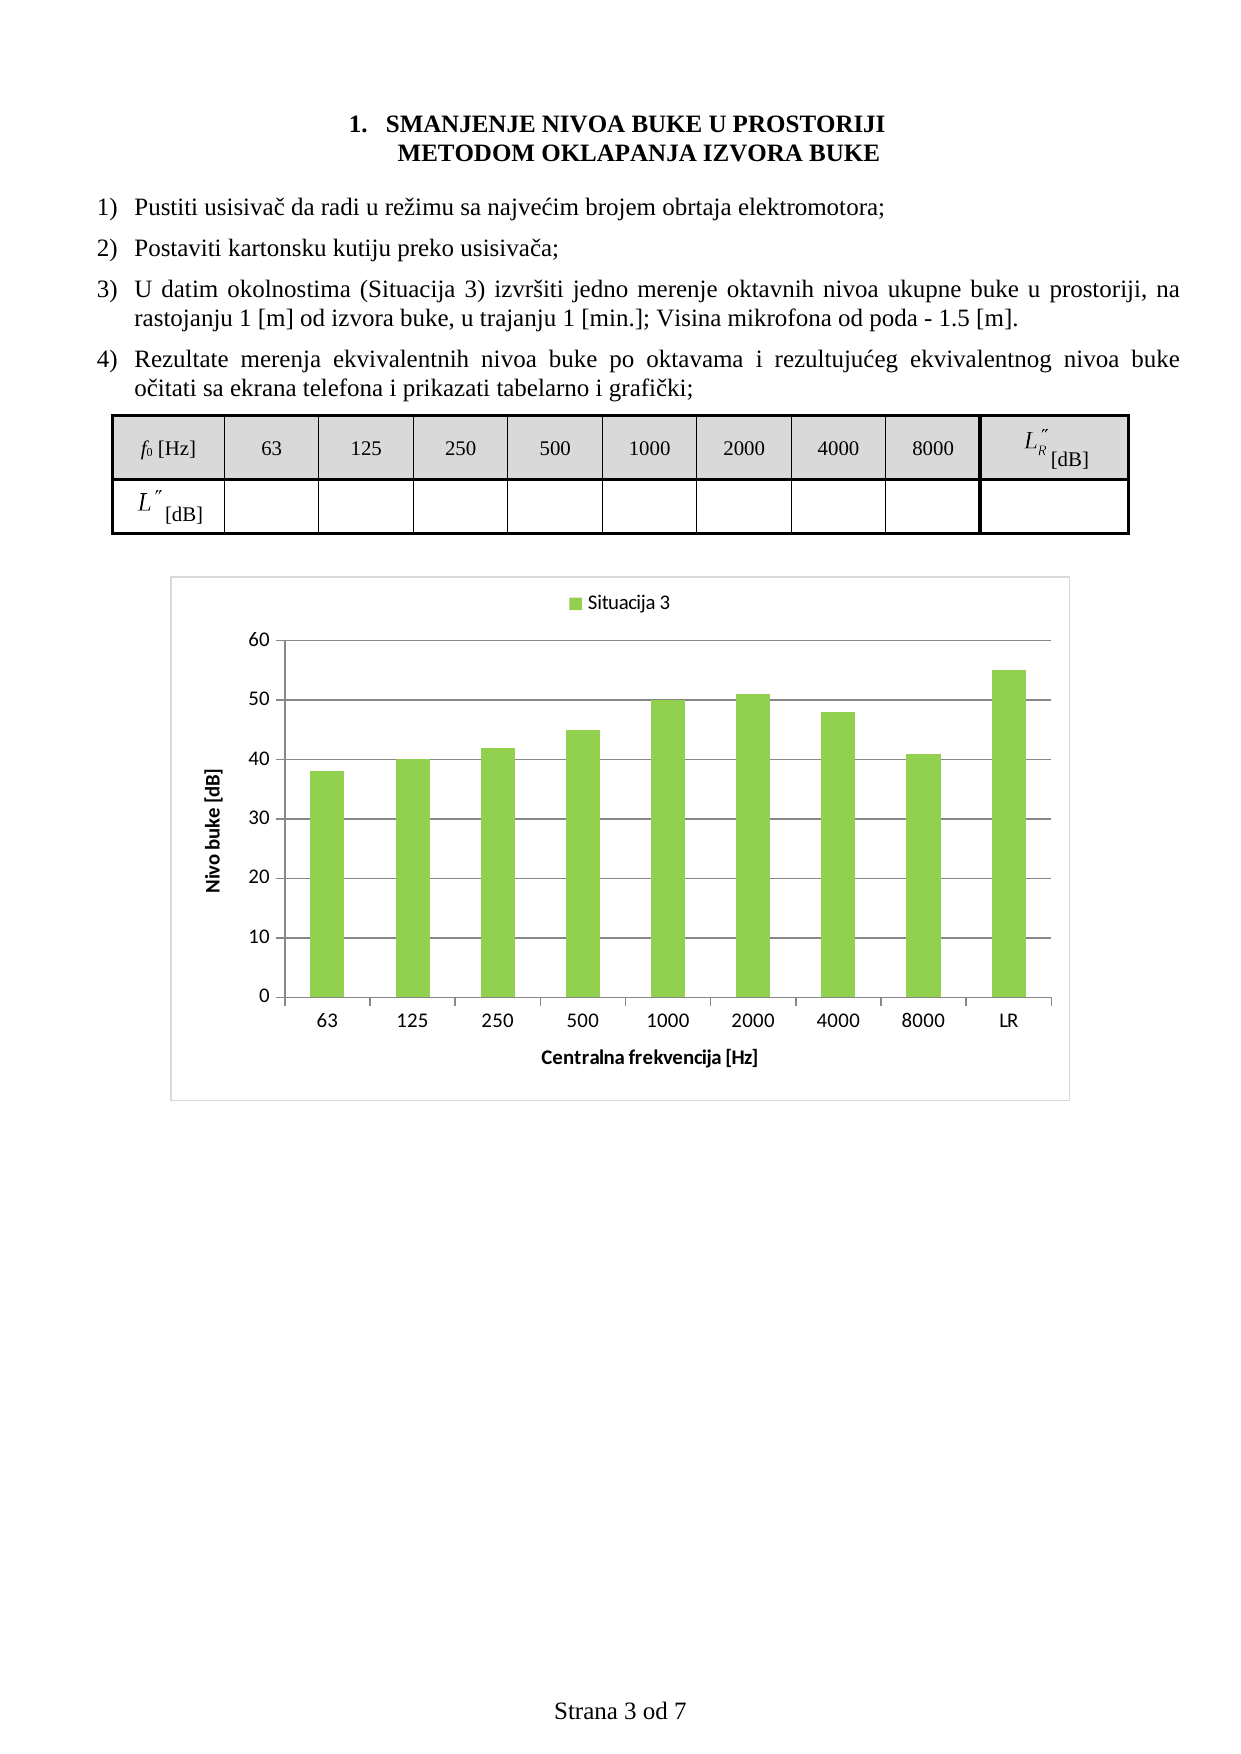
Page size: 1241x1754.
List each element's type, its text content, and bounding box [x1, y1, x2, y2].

list Rezultate merenja ekvivalentnih nivoa buke po oktavama i rezultujućeg ekvivalentnog nivoa buke očitati sa ekrana telefona i prikazati tabelarno i grafički; [97, 344, 1181, 402]
list U datim okolnostima (Situacija 3) izvršiti jedno merenje oktavnih nivoa ukupne buke u prostoriji, na rastojanju 1 [m] od izvora buke, u trajanju 1 [min.]; Visina mikrofona od poda - 1.5 [m]. [97, 274, 1181, 332]
table_cell [603, 481, 696, 532]
table_header f0 [Hz] [114, 417, 224, 478]
table_cell [508, 481, 602, 532]
table_cell [792, 481, 885, 532]
table_header 2000 [697, 417, 791, 478]
table_cell [886, 481, 978, 532]
table_cell [319, 481, 413, 532]
table_header 63 [225, 417, 318, 478]
table_header 125 [319, 417, 413, 478]
table_cell [225, 481, 318, 532]
table_cell [414, 481, 507, 532]
list Pustiti usisivač da radi u režimu sa najvećim brojem obrtaja elektromotora; [97, 192, 1181, 220]
table_cell [697, 481, 791, 532]
list SMANJENJE NIVOA BUKE U PROSTORIJI METODOM OKLAPANJA IZVORA BUKE [59, 109, 1181, 167]
table_header [dB] [982, 417, 1127, 478]
table_header 1000 [603, 417, 696, 478]
table_cell [dB] [114, 481, 224, 532]
table_header 4000 [792, 417, 885, 478]
table_header 250 [414, 417, 507, 478]
table_header 8000 [886, 417, 978, 478]
table_header 500 [508, 417, 602, 478]
table_cell [982, 481, 1127, 532]
list Postaviti kartonsku kutiju preko usisivača; [97, 233, 1181, 262]
